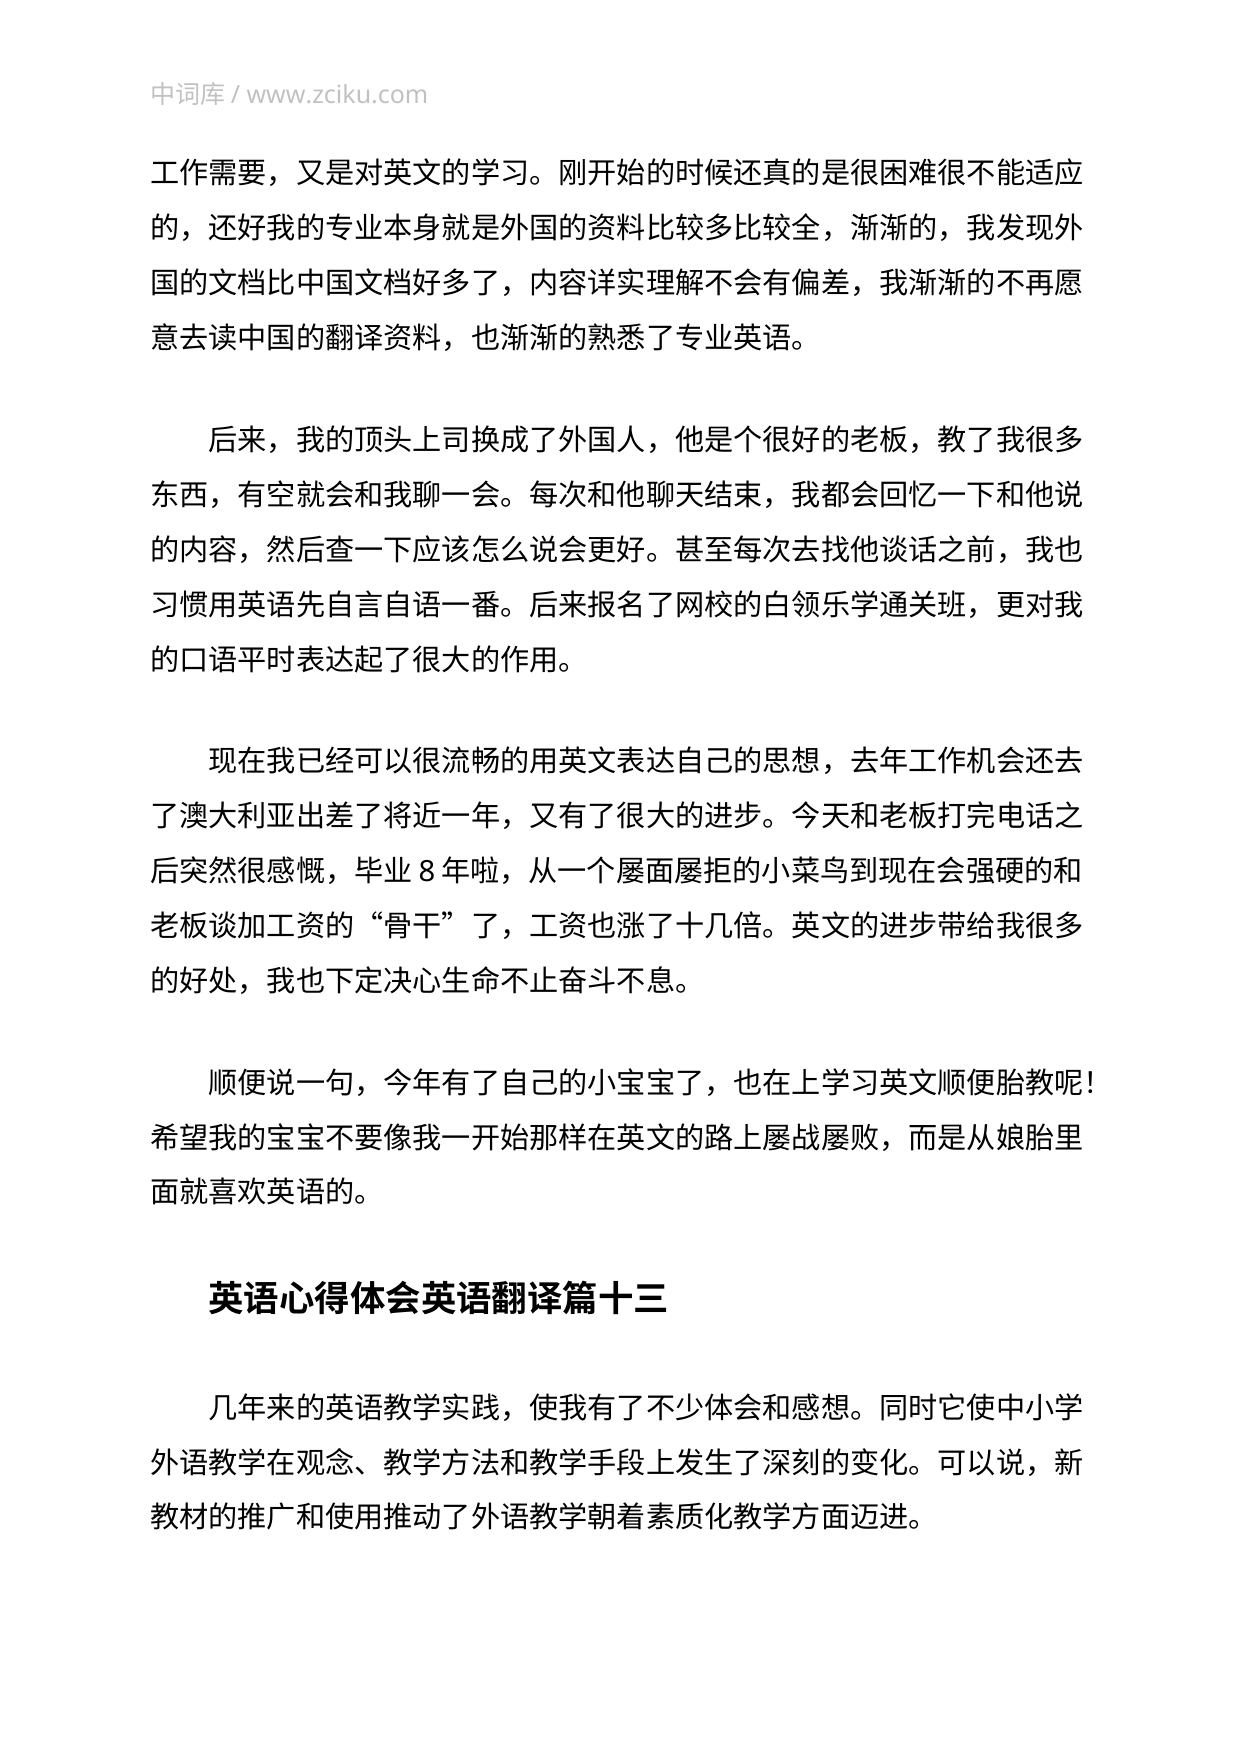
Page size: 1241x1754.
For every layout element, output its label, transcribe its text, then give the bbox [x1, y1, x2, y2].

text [150, 150, 1090, 357]
text 后来，我的顶头上司换成了外国人，他是个很好的老板，教了我很多东西，有空就会和我聊一会。每次和他聊天结束，我都会回忆一下和他说的内容，然后查一下应该怎么说会更好。甚至每次去找他谈话之前，我也习惯用英语先自言自语一番。后来报名了网校的白领乐学通关班，更对我的口语平时表达起了很大的作用。 [150, 416, 1090, 678]
text 现在我已经可以很流畅的用英文表达自己的思想，去年工作机会还去了澳大利亚出差了将近一年，又有了很大的进步。今天和老板打完电话之后突然很感慨，毕业8年啦，从一个屡面屡拒的小菜鸟到现在会强硬的和老板谈加工资的“骨干”了，工资也涨了十几倍。英文的进步带给我很多的好处，我也下定决心生命不止奋斗不息。 [150, 738, 1090, 1000]
text 几年来的英语教学实践，使我有了不少体会和感想。同时它使中小学外语教学在观念、教学方法和教学手段上发生了深刻的变化。可以说，新教材的推广和使用推动了外语教学朝着素质化教学方面迈进。 [150, 1384, 1090, 1536]
text 英语心得体会英语翻译篇十三 [150, 1271, 1090, 1322]
text 顺便说一句，今年有了自己的小宝宝了，也在上学习英文顺便胎教呢！希望我的宝宝不要像我一开始那样在英文的路上屡战屡败，而是从娘胎里面就喜欢英语的。 [150, 1059, 1090, 1211]
